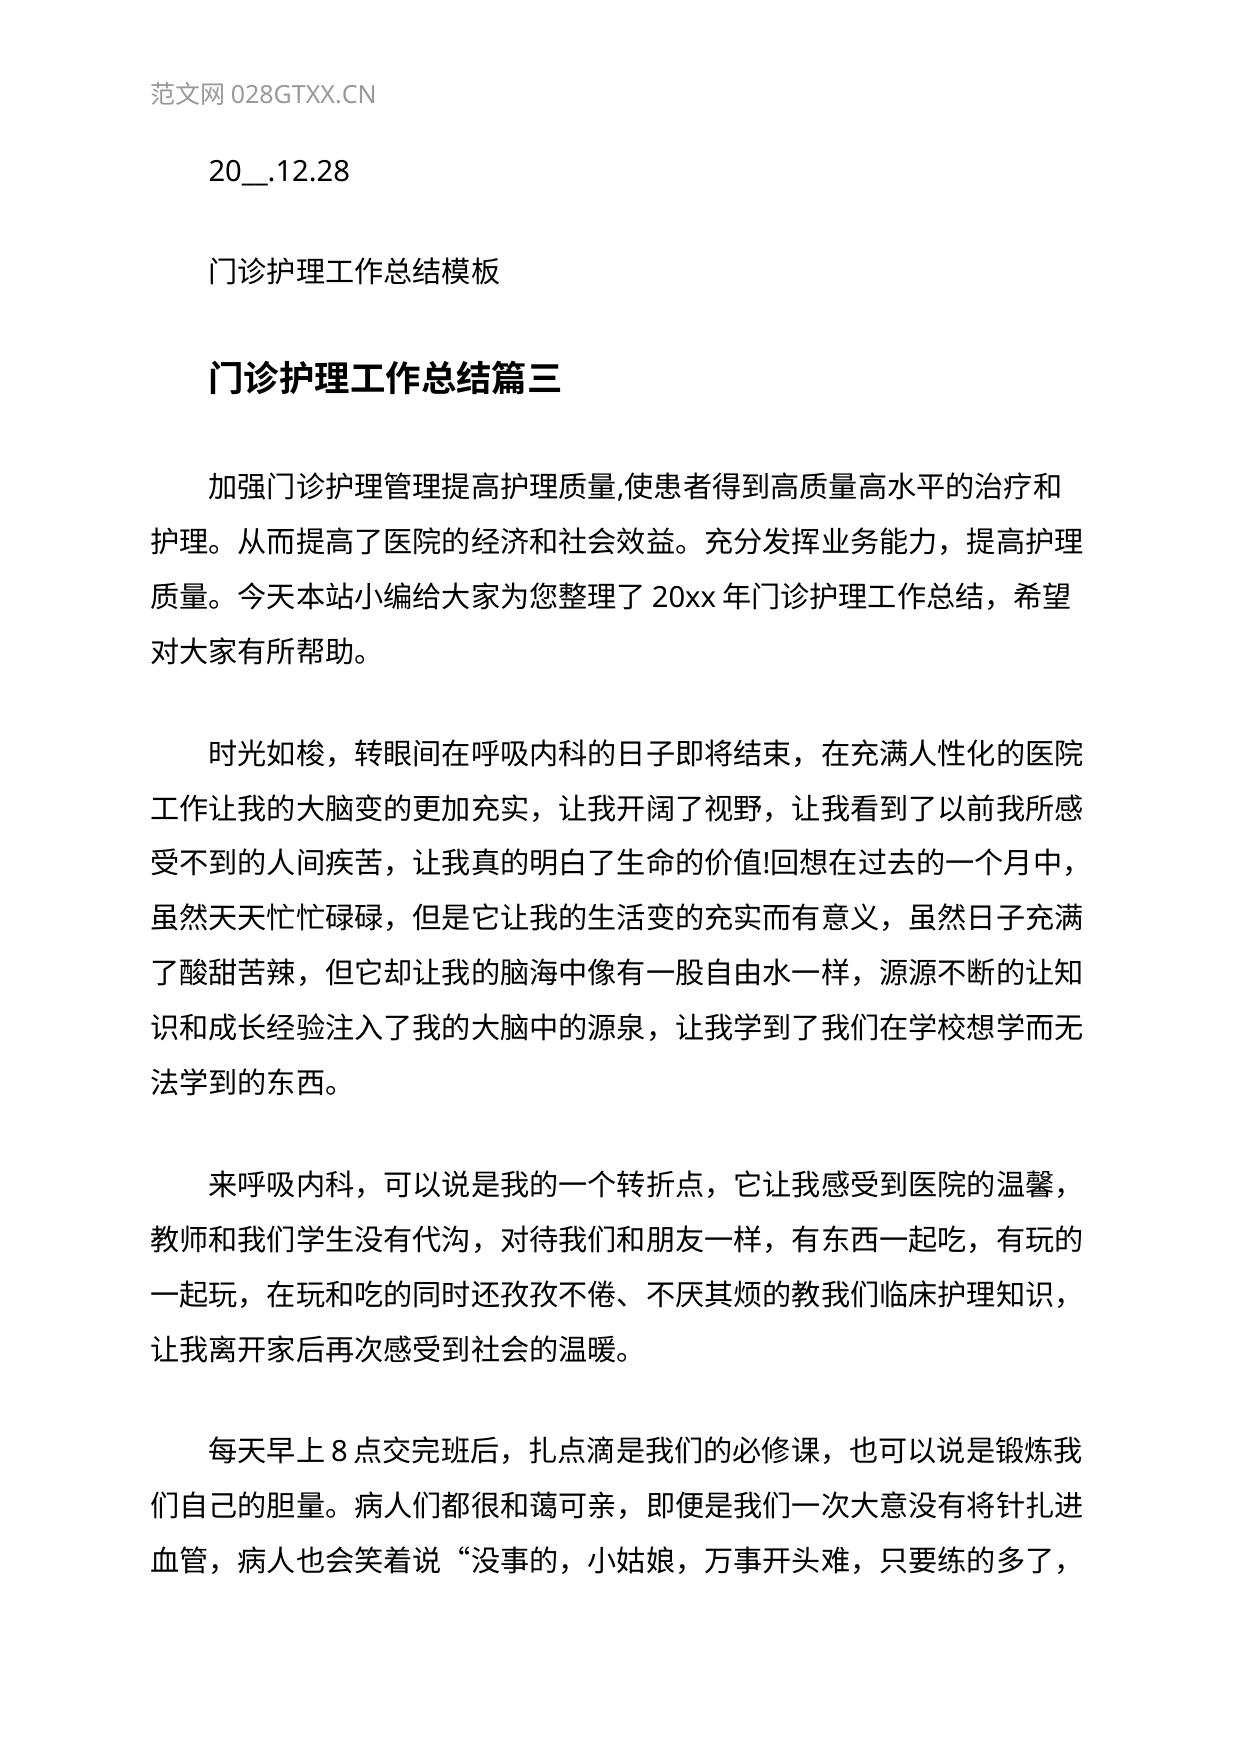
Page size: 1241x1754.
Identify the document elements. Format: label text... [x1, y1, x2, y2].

text 20__.12.28 [150, 150, 1090, 190]
text 门诊护理工作总结模板 [150, 248, 1090, 291]
text 加强门诊护理管理提高护理质量,使患者得到高质量高水平的治疗和护理。从而提高了医院的经济和社会效益。充分发挥业务能力，提高护理质量。今天本站小编给大家为您整理了20xx年门诊护理工作总结，希望对大家有所帮助。 [150, 464, 1090, 671]
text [150, 1428, 1090, 1580]
text 来呼吸内科，可以说是我的一个转折点，它让我感受到医院的温馨，教师和我们学生没有代沟，对待我们和朋友一样，有东西一起吃，有玩的一起玩，在玩和吃的同时还孜孜不倦、不厌其烦的教我们临床护理知识，让我离开家后再次感受到社会的温暖。 [150, 1162, 1090, 1368]
text 时光如梭，转眼间在呼吸内科的日子即将结束，在充满人性化的医院工作让我的大脑变的更加充实，让我开阔了视野，让我看到了以前我所感受不到的人间疾苦，让我真的明白了生命的价值!回想在过去的一个月中，虽然天天忙忙碌碌，但是它让我的生活变的充实而有意义，虽然日子充满了酸甜苦辣，但它却让我的脑海中像有一股自由水一样，源源不断的让知识和成长经验注入了我的大脑中的源泉，让我学到了我们在学校想学而无法学到的东西。 [150, 730, 1090, 1102]
text 门诊护理工作总结篇三 [150, 350, 1090, 401]
